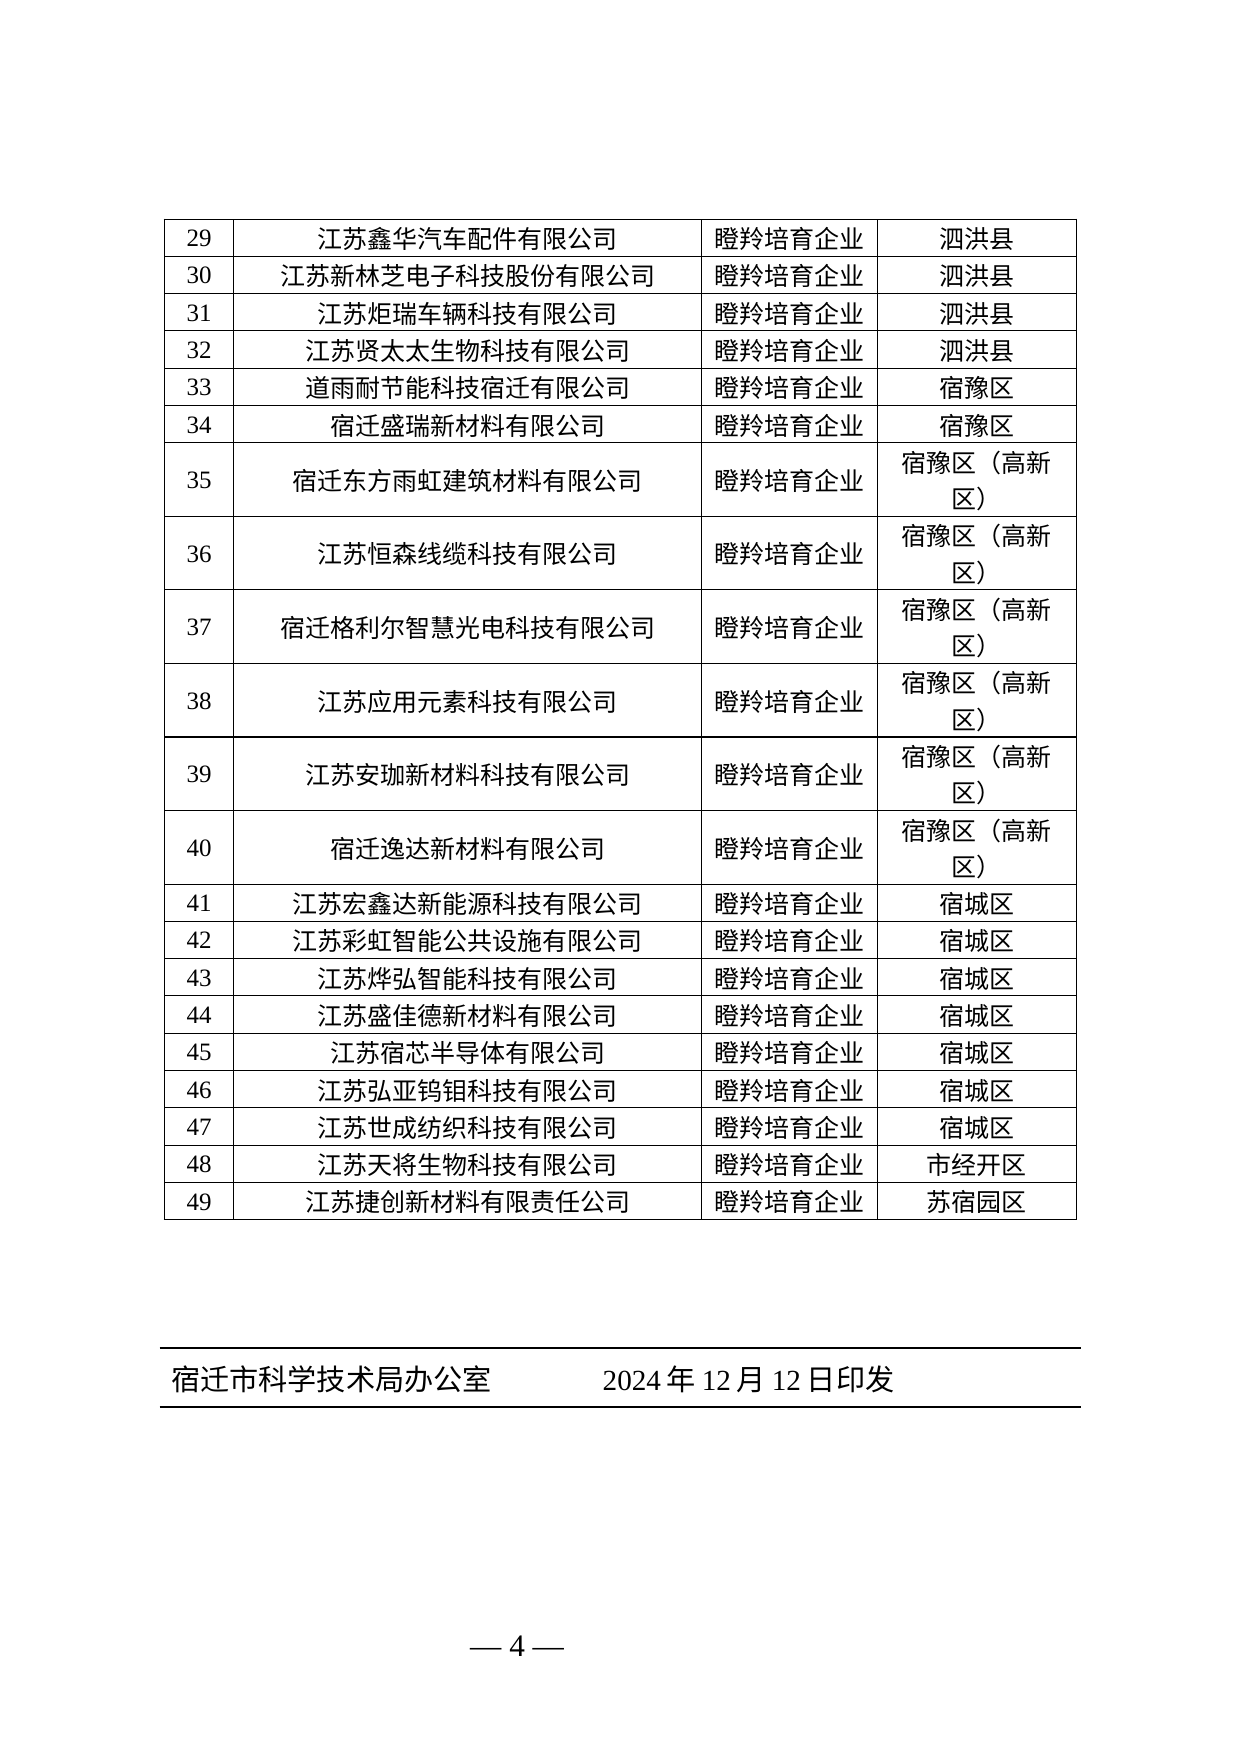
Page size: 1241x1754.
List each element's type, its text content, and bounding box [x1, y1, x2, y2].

table_cell 宿城区 [878, 1108, 1076, 1144]
table_cell 29 [165, 220, 233, 256]
table_cell 33 [165, 369, 233, 405]
table_cell 苏宿园区 [878, 1183, 1076, 1219]
table_cell 46 [165, 1071, 233, 1107]
table_cell 市经开区 [878, 1146, 1076, 1182]
table_cell 34 [165, 406, 233, 442]
table_cell 瞪羚培育企业 [702, 1108, 877, 1144]
table_cell 瞪羚培育企业 [702, 1146, 877, 1182]
table_cell 江苏安珈新材料科技有限公司 [234, 738, 701, 810]
table_cell 42 [165, 922, 233, 958]
table_cell 宿豫区（高新区） [878, 443, 1076, 516]
table_cell 瞪羚培育企业 [702, 922, 877, 958]
table_cell 宿迁东方雨虹建筑材料有限公司 [234, 443, 701, 516]
table_cell 瞪羚培育企业 [702, 369, 877, 405]
table_cell 江苏炬瑞车辆科技有限公司 [234, 294, 701, 330]
table_cell 江苏彩虹智能公共设施有限公司 [234, 922, 701, 958]
table_cell 宿豫区（高新区） [878, 811, 1076, 883]
table_cell 32 [165, 331, 233, 368]
table_cell 瞪羚培育企业 [702, 294, 877, 330]
table_cell 江苏世成纺织科技有限公司 [234, 1108, 701, 1144]
table_cell 36 [165, 517, 233, 589]
table_cell 宿城区 [878, 1071, 1076, 1107]
table_cell 瞪羚培育企业 [702, 664, 877, 736]
table_cell 宿城区 [878, 922, 1076, 958]
table_header 宿迁市科学技术局办公室 2024年12月12日印发 [160, 1349, 1081, 1406]
table_cell 宿迁格利尔智慧光电科技有限公司 [234, 590, 701, 663]
table_cell 江苏宿芯半导体有限公司 [234, 1034, 701, 1070]
table_cell 48 [165, 1146, 233, 1182]
table_cell 宿迁逸达新材料有限公司 [234, 811, 701, 883]
table_cell 瞪羚培育企业 [702, 443, 877, 516]
table_cell 39 [165, 738, 233, 810]
table_cell 泗洪县 [878, 331, 1076, 368]
table_cell 瞪羚培育企业 [702, 996, 877, 1033]
table_cell 瞪羚培育企业 [702, 1183, 877, 1219]
table_cell 宿城区 [878, 959, 1076, 995]
table_cell 宿城区 [878, 1034, 1076, 1070]
table_cell 宿豫区（高新区） [878, 738, 1076, 810]
table_cell 宿豫区 [878, 369, 1076, 405]
table_cell 瞪羚培育企业 [702, 811, 877, 883]
table_cell 40 [165, 811, 233, 883]
table_cell 江苏应用元素科技有限公司 [234, 664, 701, 736]
table_cell 41 [165, 885, 233, 921]
table_cell 道雨耐节能科技宿迁有限公司 [234, 369, 701, 405]
table_cell 瞪羚培育企业 [702, 517, 877, 589]
table_cell 37 [165, 590, 233, 663]
table_cell 泗洪县 [878, 220, 1076, 256]
table_cell 江苏天将生物科技有限公司 [234, 1146, 701, 1182]
table_cell 江苏弘亚钨钼科技有限公司 [234, 1071, 701, 1107]
table_cell 江苏新林芝电子科技股份有限公司 [234, 257, 701, 293]
table_cell 江苏捷创新材料有限责任公司 [234, 1183, 701, 1219]
table_cell 瞪羚培育企业 [702, 1034, 877, 1070]
table_cell 江苏盛佳德新材料有限公司 [234, 996, 701, 1033]
table_cell 宿豫区 [878, 406, 1076, 442]
table_cell 瞪羚培育企业 [702, 1071, 877, 1107]
table_cell 38 [165, 664, 233, 736]
table_cell 47 [165, 1108, 233, 1144]
table_cell 瞪羚培育企业 [702, 738, 877, 810]
table_cell 瞪羚培育企业 [702, 885, 877, 921]
table_cell 瞪羚培育企业 [702, 257, 877, 293]
table_cell 江苏烨弘智能科技有限公司 [234, 959, 701, 995]
table_cell 江苏恒森线缆科技有限公司 [234, 517, 701, 589]
table_cell 瞪羚培育企业 [702, 331, 877, 368]
table_cell 宿城区 [878, 996, 1076, 1033]
table_cell 瞪羚培育企业 [702, 590, 877, 663]
table_cell 43 [165, 959, 233, 995]
table_cell 宿豫区（高新区） [878, 590, 1076, 663]
table_cell 江苏鑫华汽车配件有限公司 [234, 220, 701, 256]
table_cell 49 [165, 1183, 233, 1219]
table_cell 泗洪县 [878, 257, 1076, 293]
table_cell 瞪羚培育企业 [702, 220, 877, 256]
table_cell 44 [165, 996, 233, 1033]
table_cell 江苏贤太太生物科技有限公司 [234, 331, 701, 368]
table_cell 宿豫区（高新区） [878, 517, 1076, 589]
table_cell 31 [165, 294, 233, 330]
table_cell 泗洪县 [878, 294, 1076, 330]
table_cell 宿迁盛瑞新材料有限公司 [234, 406, 701, 442]
table_cell 45 [165, 1034, 233, 1070]
table_cell 瞪羚培育企业 [702, 959, 877, 995]
table_cell 江苏宏鑫达新能源科技有限公司 [234, 885, 701, 921]
table_cell 宿豫区（高新区） [878, 664, 1076, 736]
table_cell 宿城区 [878, 885, 1076, 921]
table_cell 30 [165, 257, 233, 293]
table_cell 35 [165, 443, 233, 516]
table_cell 瞪羚培育企业 [702, 406, 877, 442]
